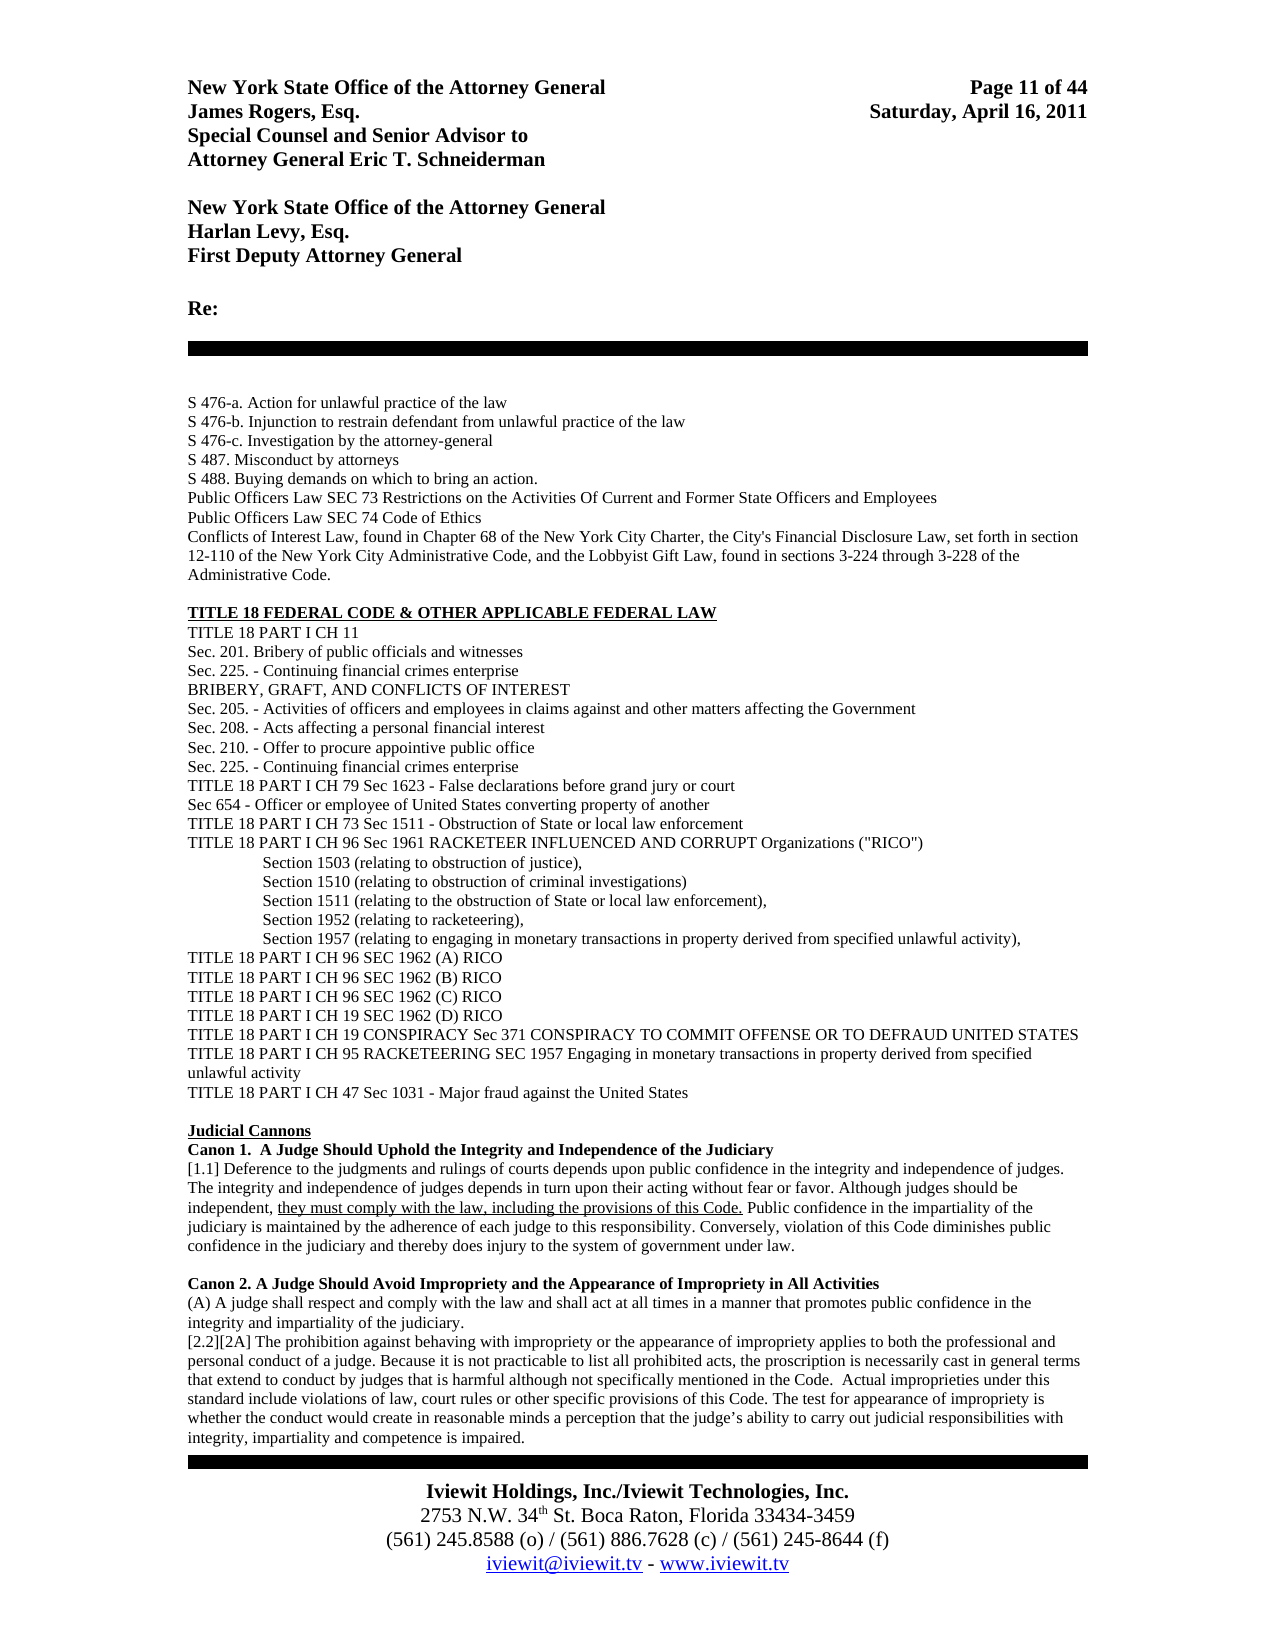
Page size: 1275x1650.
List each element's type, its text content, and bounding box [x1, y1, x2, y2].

text TITLE 18 PART I CH 96 SEC 1962 (B) RICO [187, 967, 1087, 987]
text S 476-c. Investigation by the attorney-general [187, 431, 1087, 450]
text Sec 654 - Officer or employee of converting property of another [187, 795, 1087, 814]
text TITLE 18 PART I CH 95 RACKETEERING SEC 1957 Engaging in monetary transactions in property derived from specified unlawful activity [187, 1044, 1087, 1082]
text TITLE 18 PART I CH 11 [187, 622, 1087, 642]
text Sec. 205. - Activities of officers and employees in claims against and other matters affecting the Government [187, 699, 1087, 718]
text TITLE 18 PART I CH 73 Sec 1511 - Obstruction of State or local law enforcement [187, 814, 1087, 833]
text [2.2][2A] The prohibition against behaving with impropriety or the appearance of impropriety applies to both the professional and personal conduct of a judge. Because it is not practicable to list all prohibited acts, the proscription is necessarily cast in general terms that extend to conduct by judges that is harmful although not specifically mentioned in the Code. Actual improprieties under this standard include violations of law, court rules or other specific provisions of this Code. The test for appearance of impropriety is whether the conduct would create in reasonable minds a perception that the judge’s ability to carry out judicial responsibilities with integrity, impartiality and competence is impaired. [187, 1332, 1087, 1447]
text Canon 1. A Judge Should Uphold the Integrity and Independence of the Judiciary [187, 1140, 1087, 1159]
text TITLE 18 PART I CH 79 Sec 1623 - False declarations before grand jury or court [187, 776, 1087, 795]
text Sec. 210. - Offer to procure appointive public office [187, 737, 1087, 757]
text Public Officers Law SEC 74 Code of Ethics [187, 507, 1087, 527]
text Sec. 201. Bribery of public officials and witnesses [187, 642, 1087, 661]
text Judicial Cannons [187, 1121, 1087, 1140]
text S 476-b. Injunction to restrain defendant from unlawful practice of the law [187, 412, 1087, 431]
text S 487. Misconduct by attorneys [187, 450, 1087, 469]
text Section 1511 (relating to the obstruction of State or local law enforcement), [187, 891, 1087, 910]
text Canon 2. A Judge Should Avoid Impropriety and the Appearance of Impropriety in All Activities [187, 1274, 1087, 1293]
text S 476-a. Action for unlawful practice of the law [187, 392, 1087, 412]
text Section 1510 (relating to obstruction of criminal investigations) [187, 872, 1087, 891]
text Section 1503 (relating to obstruction of justice), [187, 852, 1087, 872]
text Section 1957 (relating to engaging in monetary transactions in property derived from specified unlawful activity), [187, 929, 1087, 948]
text Sec. 208. - Acts affecting a personal financial interest [187, 718, 1087, 737]
text Section 1952 (relating to racketeering), [187, 910, 1087, 929]
text (A) A judge shall respect and comply with the law and shall act at all times in a manner that promotes public confidence in the integrity and impartiality of the judiciary. [187, 1293, 1087, 1332]
text Public Officers Law SEC 73 Restrictions on the Activities Of Current and Officers and Employees [187, 488, 1087, 507]
text Conflicts of Interest Law, found in Chapter 68 of the New York City Charter, the City's Financial Disclosure Law, set forth in section 12-110 of the New York City Administrative Code, and the Lobbyist Gift Law, found in sections 3-224 through 3-228 of the Administrative Code. [187, 527, 1087, 584]
text TITLE 18 PART I CH 19 CONSPIRACY Sec 371 CONSPIRACY TO COMMIT OFFENSE OR TO DEFRAUD UNITED STATES [187, 1025, 1087, 1044]
text title 18 part i ch 19 sec 1962 (d) RICO [187, 1006, 1087, 1025]
text BRIBERY, GRAFT, AND CONFLICTS OF INTEREST [187, 680, 1087, 699]
text S 488. Buying demands on which to bring an action. [187, 469, 1087, 488]
text Sec. 225. - Continuing financial crimes enterprise [187, 661, 1087, 680]
text TITLE 18 PART I CH 96 SEC 1962 (C) RICO [187, 987, 1087, 1006]
text TITLE 18 FEDERAL CODE & OTHER APPLICABLE FEDERAL LAW [187, 603, 1087, 622]
text Sec. 225. - Continuing financial crimes enterprise [187, 757, 1087, 776]
text TITLE 18 PART I CH 47 Sec 1031 - Major fraud against the [187, 1082, 1087, 1102]
text TITLE 18 PART I CH 96 SEC 1962 (A) RICO [187, 948, 1087, 967]
text [1.1] Deference to the judgments and rulings of courts depends upon public confidence in the integrity and independence of judges. The integrity and independence of judges depends in turn upon their acting without fear or favor. Although judges should be independent, they must comply with the law, including the provisions of this Code. Public confidence in the impartiality of the judiciary is maintained by the adherence of each judge to this responsibility. Conversely, violation of this Code diminishes public confidence in the judiciary and thereby does injury to the system of government under law. [187, 1159, 1087, 1255]
text TITLE 18 PART I CH 96 Sec 1961 RACKETEER INFLUENCED AND CORRUPT Organizations ("RICO") [187, 833, 1087, 852]
